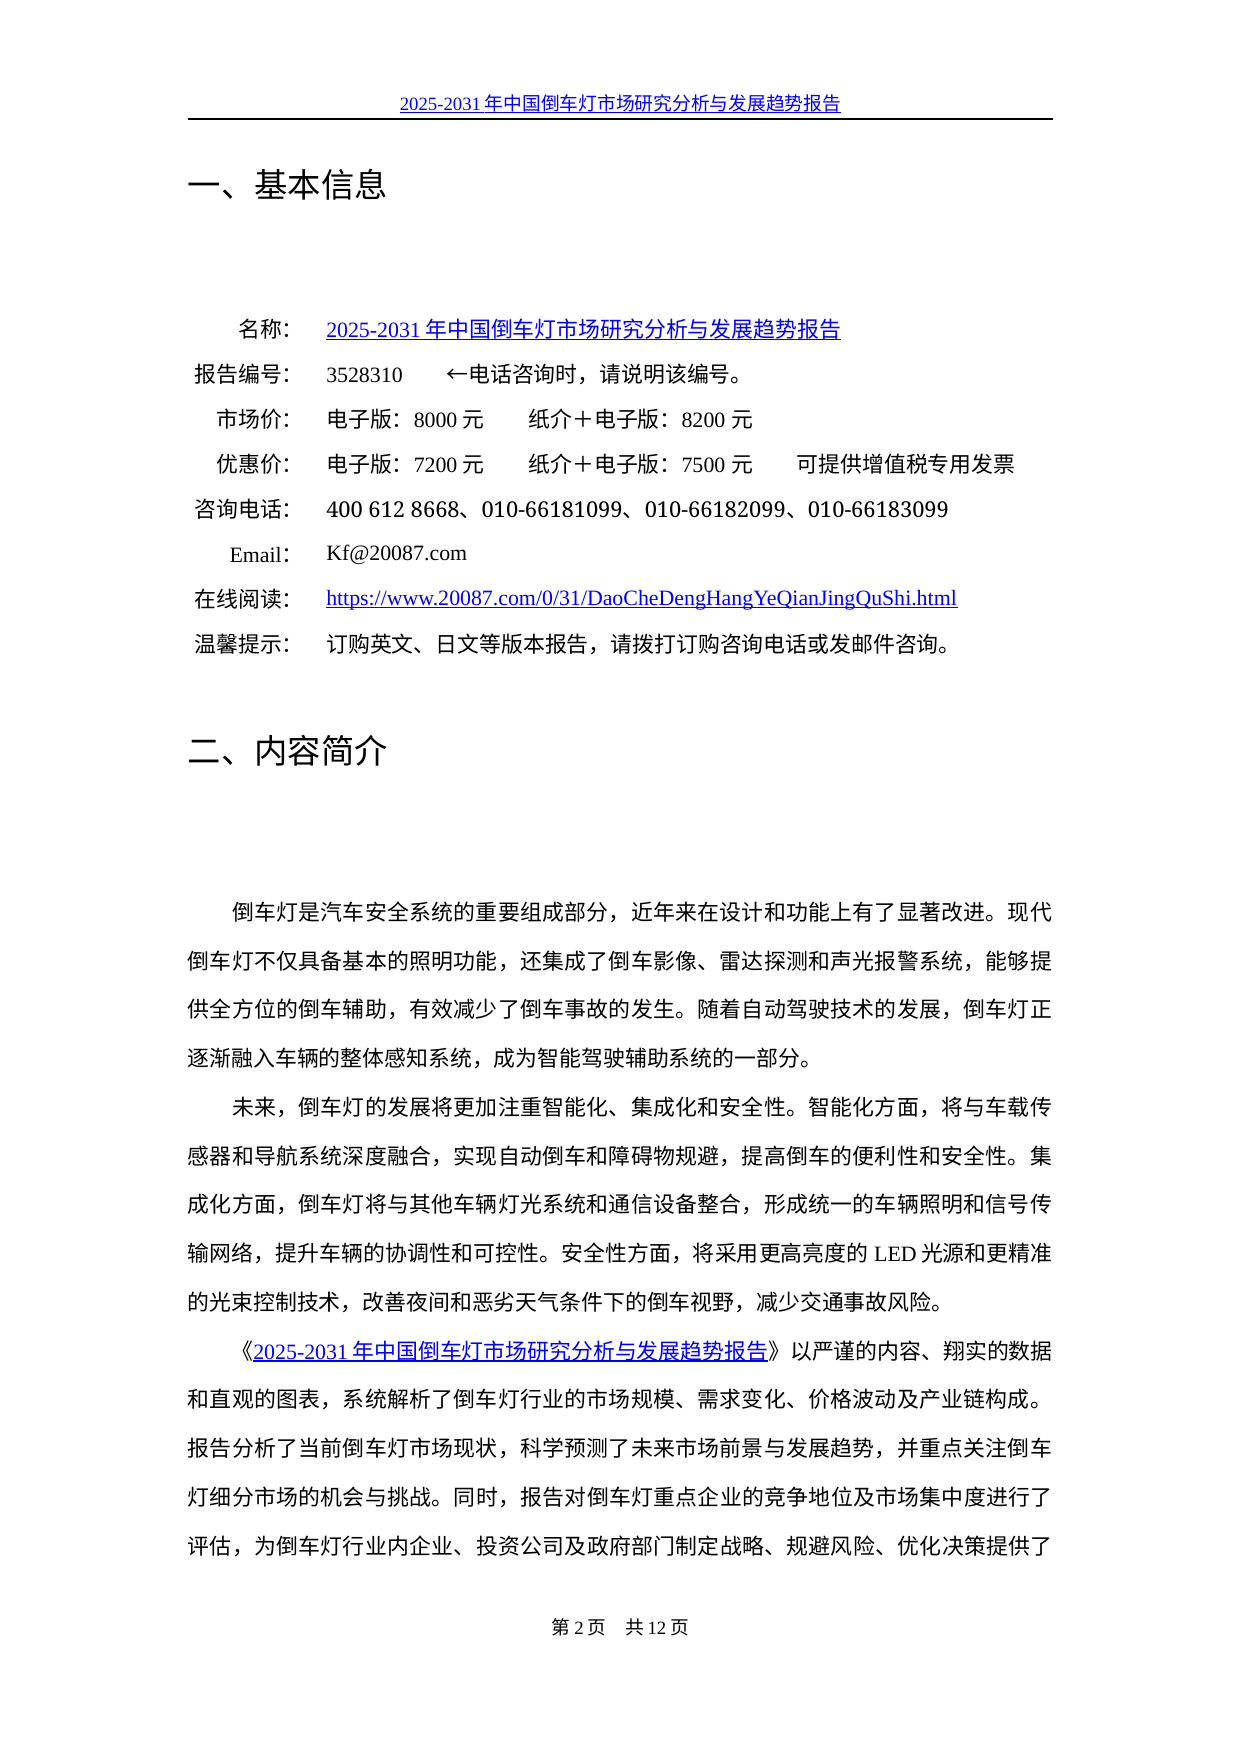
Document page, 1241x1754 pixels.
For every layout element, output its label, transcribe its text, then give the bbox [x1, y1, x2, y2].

table_cell 报告编号： [167, 357, 315, 402]
table_header 名称： [167, 312, 315, 357]
title 一、基本信息 [187, 150, 1053, 215]
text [187, 894, 1053, 1561]
table_cell 优惠价： [167, 447, 315, 492]
table_cell 电子版：8000 元 纸介＋电子版：8200 元 [315, 402, 1073, 447]
table_cell 咨询电话： [167, 492, 315, 537]
table_cell 温馨提示： [167, 627, 315, 672]
table_cell Kf@20087.com [315, 537, 1073, 582]
table_header 2025-2031年中国倒车灯市场研究分析与发展趋势报告 [315, 312, 1073, 357]
table_cell Email： [167, 537, 315, 582]
table_cell 400 612 8668、010-66181099、010-66182099、010-66183099 [315, 492, 1073, 537]
table_cell 在线阅读： [167, 582, 315, 627]
table_cell [315, 582, 1073, 627]
title 二、内容简介 [187, 717, 1053, 782]
table_cell 订购英文、日文等版本报告，请拨打订购咨询电话或发邮件咨询。 [315, 627, 1073, 672]
table_cell 3528310 ←电话咨询时，请说明该编号。 [315, 357, 1073, 402]
table_cell 市场价： [167, 402, 315, 447]
table_cell 电子版：7200 元 纸介＋电子版：7500 元 可提供增值税专用发票 [315, 447, 1073, 492]
